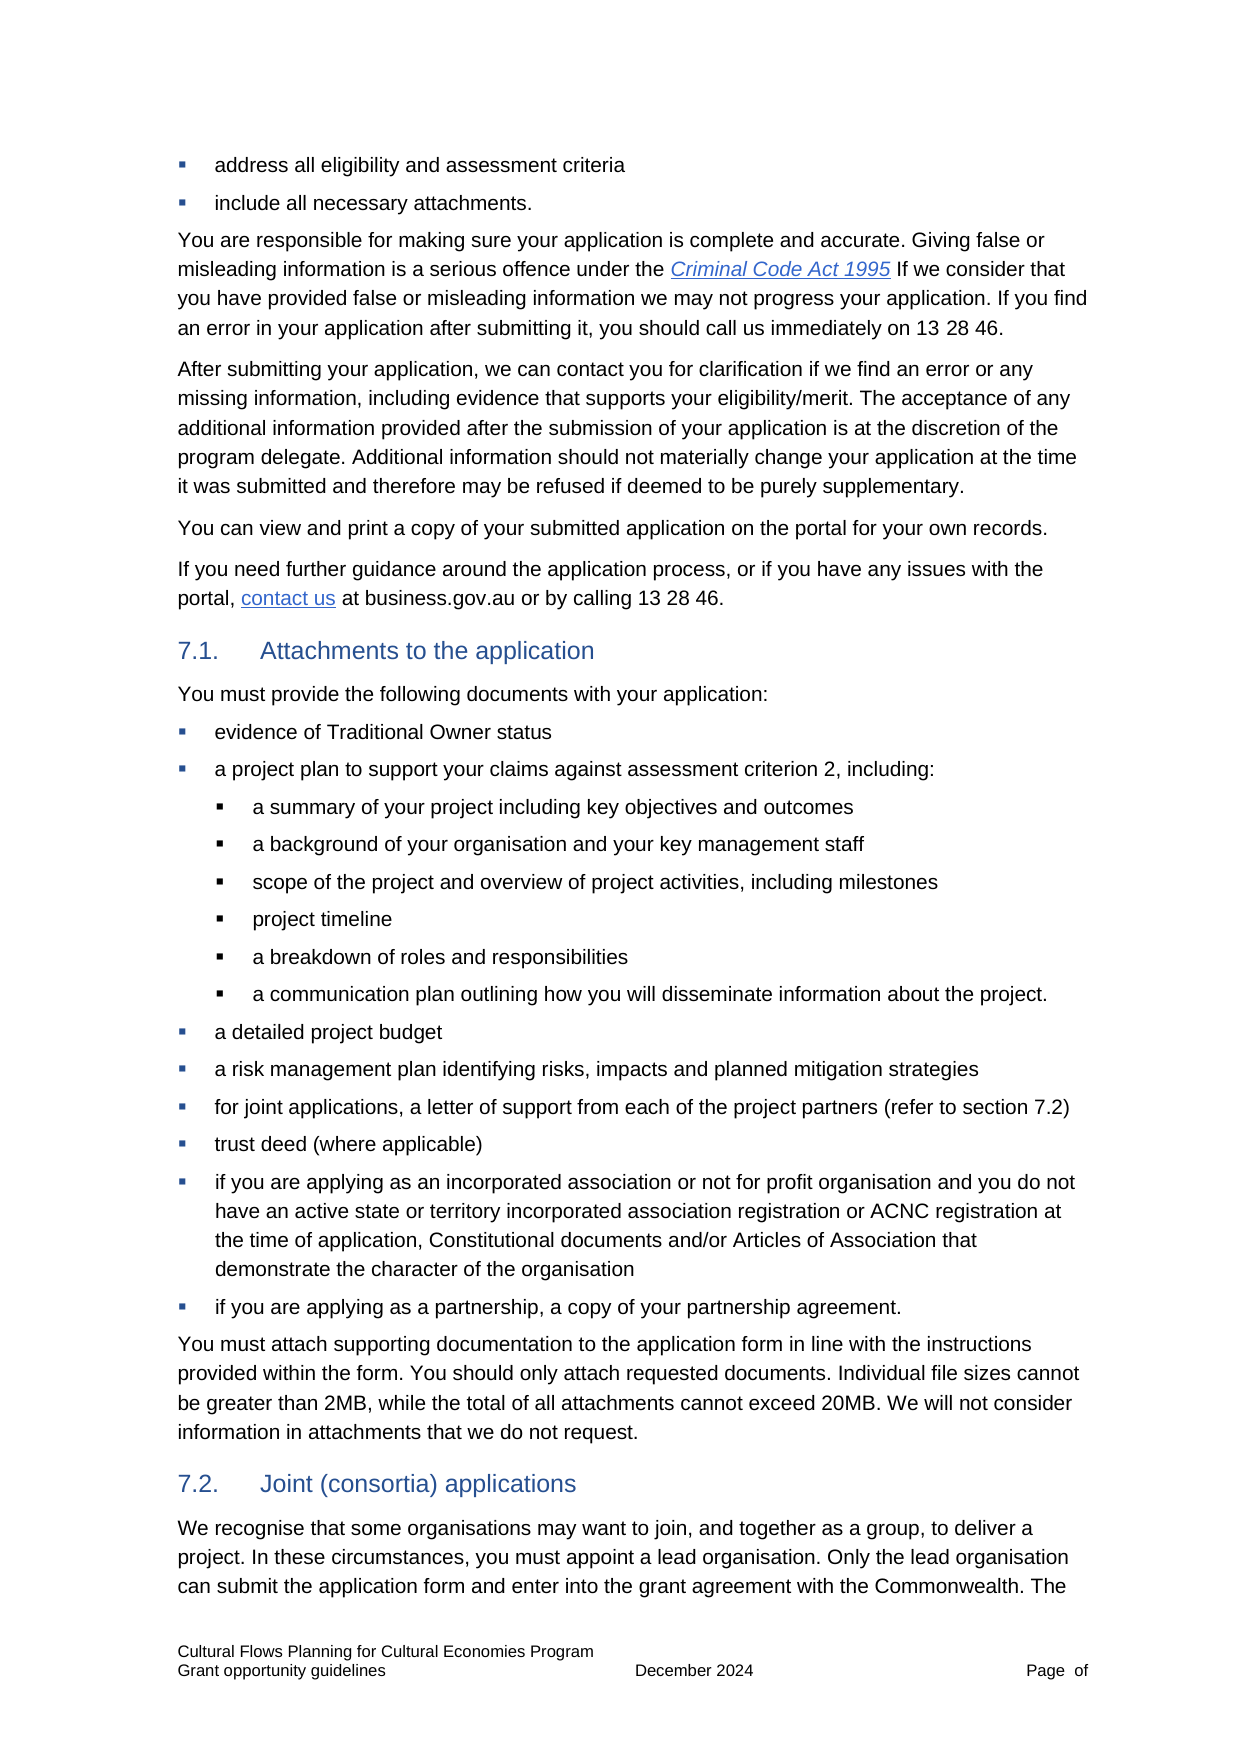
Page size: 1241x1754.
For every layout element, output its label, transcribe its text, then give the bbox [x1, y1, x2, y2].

list project timeline [215, 902, 1092, 931]
text You must attach supporting documentation to the application form in line with the instructions provided within the form. You should only attach requested documents. Individual file sizes cannot be greater than 2MB, while the total of all attachments cannot exceed 20MB. We will not consider information in attachments that we do not request. [177, 1327, 1092, 1443]
list a breakdown of roles and responsibilities [215, 939, 1092, 968]
text You must provide the following documents with your application: [177, 677, 1092, 706]
list scope of the project and overview of project activities, including milestones [215, 864, 1092, 893]
text If you need further guidance around the application process, or if you have any issues with the portal, contact us at business.gov.au or by calling 13 28 46. [177, 552, 1092, 610]
list evidence of Traditional Owner status [177, 714, 1092, 743]
list address all eligibility and assessment criteria [177, 148, 1092, 177]
subtitle Joint (consortia) applications [177, 1468, 1092, 1498]
list if you are applying as an incorporated association or not for profit organisation and you do not have an active state or territory incorporated association registration or ACNC registration at the time of application, Constitutional documents and/or Articles of Association that demonstrate the character of the organisation [177, 1164, 1092, 1281]
list if you are applying as a partnership, a copy of your partnership agreement. [177, 1289, 1092, 1318]
list a communication plan outlining how you will disseminate information about the project. [215, 977, 1092, 1006]
list include all necessary attachments. [177, 185, 1092, 214]
list a summary of your project including key objectives and outcomes [215, 789, 1092, 818]
text After submitting your application, we can contact you for clarification if we find an error or any missing information, including evidence that supports your eligibility/merit. The acceptance of any additional information provided after the submission of your application is at the discretion of the program delegate. Additional information should not materially change your application at the time it was submitted and therefore may be refused if deemed to be purely supplementary. [177, 352, 1092, 498]
list a risk management plan identifying risks, impacts and planned mitigation strategies [177, 1052, 1092, 1081]
list trust deed (where applicable) [177, 1127, 1092, 1156]
list for joint applications, a letter of support from each of the project partners (refer to section 7.2) [177, 1089, 1092, 1118]
list a background of your organisation and your key management staff [215, 827, 1092, 856]
text You can view and print a copy of your submitted application on the portal for your own records. [177, 510, 1092, 539]
list a project plan to support your claims against assessment criterion 2, including: [177, 752, 1092, 781]
list a detailed project budget [177, 1014, 1092, 1043]
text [177, 1510, 1092, 1598]
text You are responsible for making sure your application is complete and accurate. Giving false or misleading information is a serious offence under the Criminal Code Act 1995 If we consider that you have provided false or misleading information we may not progress your application. If you find an error in your application after submitting it, you should call us immediately on 13 28 46. [177, 223, 1092, 339]
subtitle Attachments to the application [177, 635, 1092, 664]
